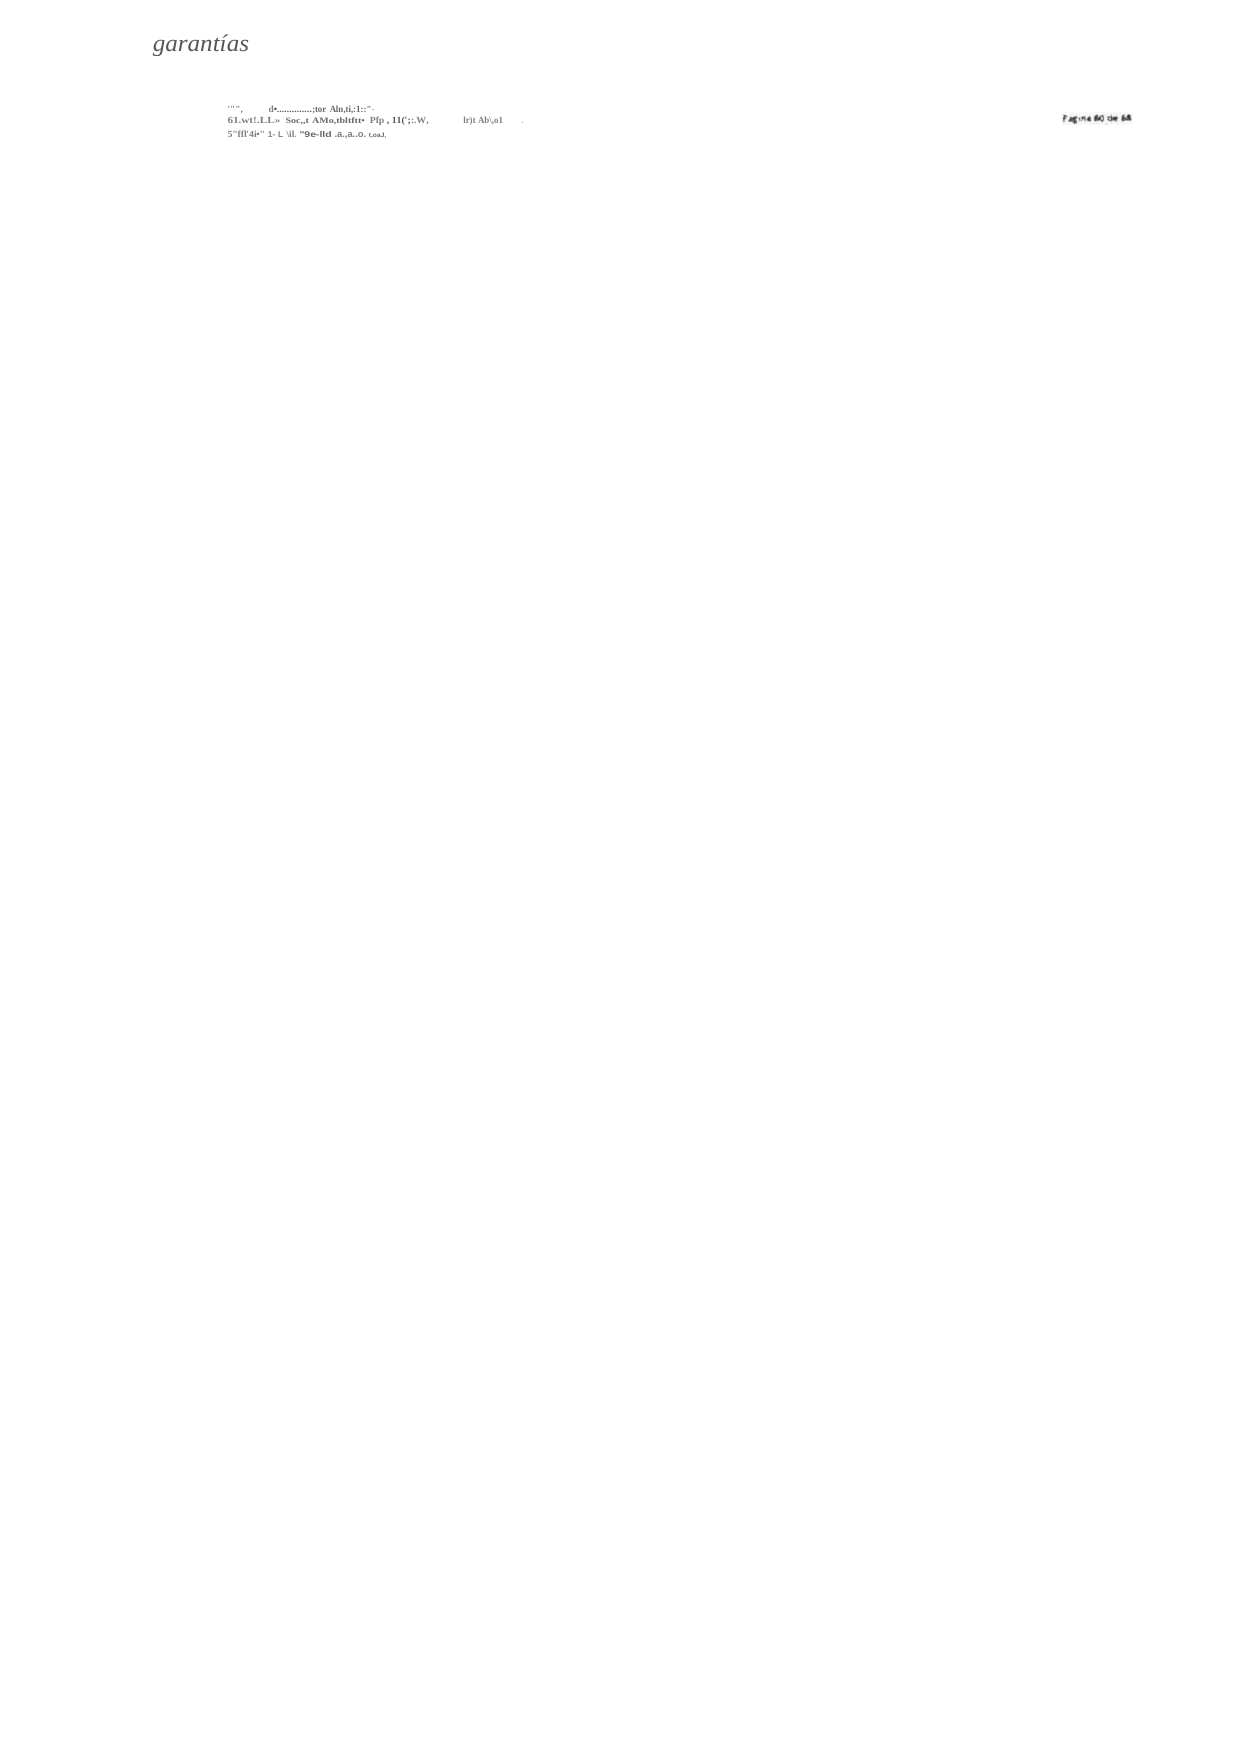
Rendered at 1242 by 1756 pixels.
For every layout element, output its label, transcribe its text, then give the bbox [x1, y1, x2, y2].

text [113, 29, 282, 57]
picture [1060, 112, 1133, 125]
